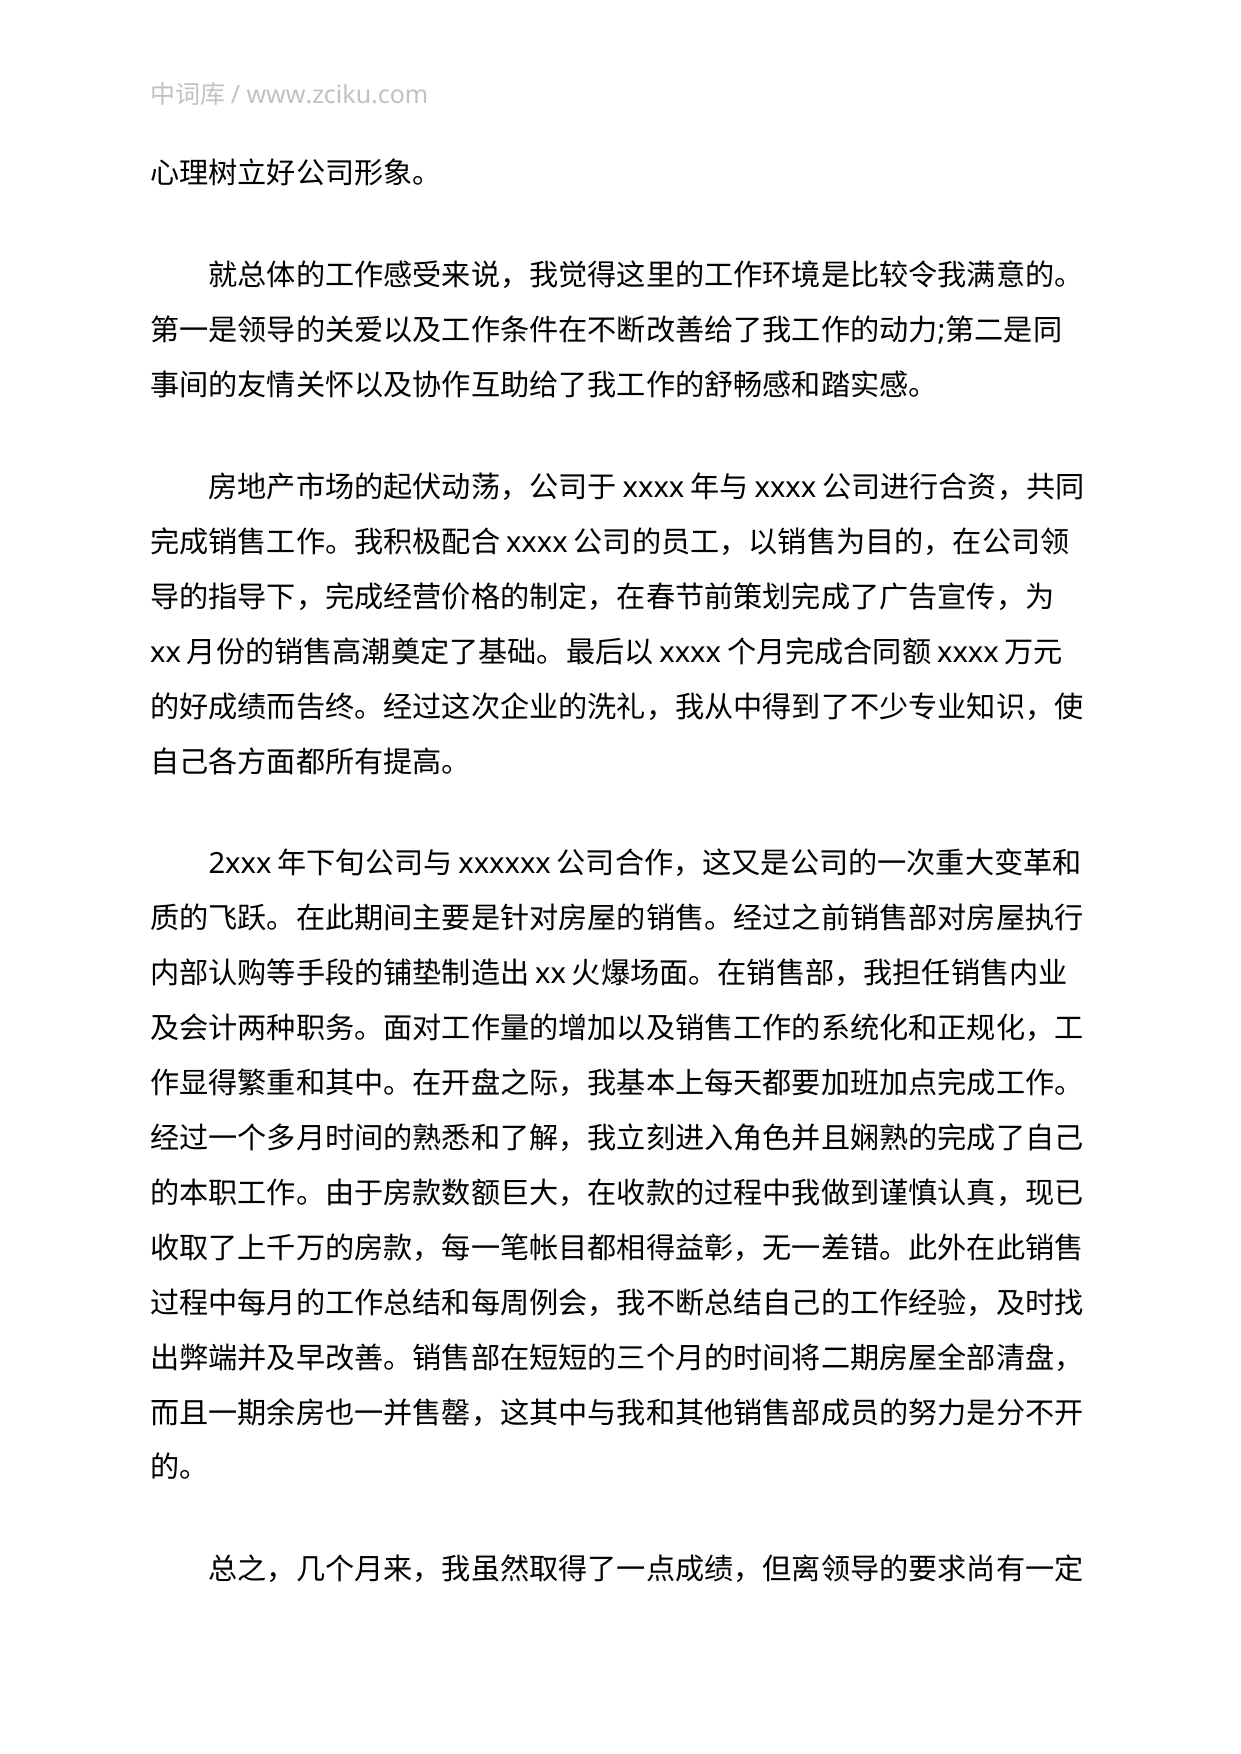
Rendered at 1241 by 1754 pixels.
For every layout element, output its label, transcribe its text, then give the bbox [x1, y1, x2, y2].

text 2xxx年下旬公司与xxxxxx公司合作，这又是公司的一次重大变革和质的飞跃。在此期间主要是针对房屋的销售。经过之前销售部对房屋执行内部认购等手段的铺垫制造出xx火爆场面。在销售部，我担任销售内业及会计两种职务。面对工作量的增加以及销售工作的系统化和正规化，工作显得繁重和其中。在开盘之际，我基本上每天都要加班加点完成工作。经过一个多月时间的熟悉和了解，我立刻进入角色并且娴熟的完成了自己的本职工作。由于房款数额巨大，在收款的过程中我做到谨慎认真，现已收取了上千万的房款，每一笔帐目都相得益彰，无一差错。此外在此销售过程中每月的工作总结和每周例会，我不断总结自己的工作经验，及时找出弊端并及早改善。销售部在短短的三个月的时间将二期房屋全部清盘，而且一期余房也一并售罄，这其中与我和其他销售部成员的努力是分不开的。 [150, 840, 1090, 1486]
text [150, 150, 1090, 192]
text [150, 1546, 1090, 1588]
text 就总体的工作感受来说，我觉得这里的工作环境是比较令我满意的。第一是领导的关爱以及工作条件在不断改善给了我工作的动力;第二是同事间的友情关怀以及协作互助给了我工作的舒畅感和踏实感。 [150, 252, 1090, 404]
text 房地产市场的起伏动荡，公司于xxxx年与xxxx公司进行合资，共同完成销售工作。我积极配合xxxx公司的员工，以销售为目的，在公司领导的指导下，完成经营价格的制定，在春节前策划完成了广告宣传，为xx月份的销售高潮奠定了基础。最后以xxxx个月完成合同额xxxx万元的好成绩而告终。经过这次企业的洗礼，我从中得到了不少专业知识，使自己各方面都所有提高。 [150, 463, 1090, 781]
